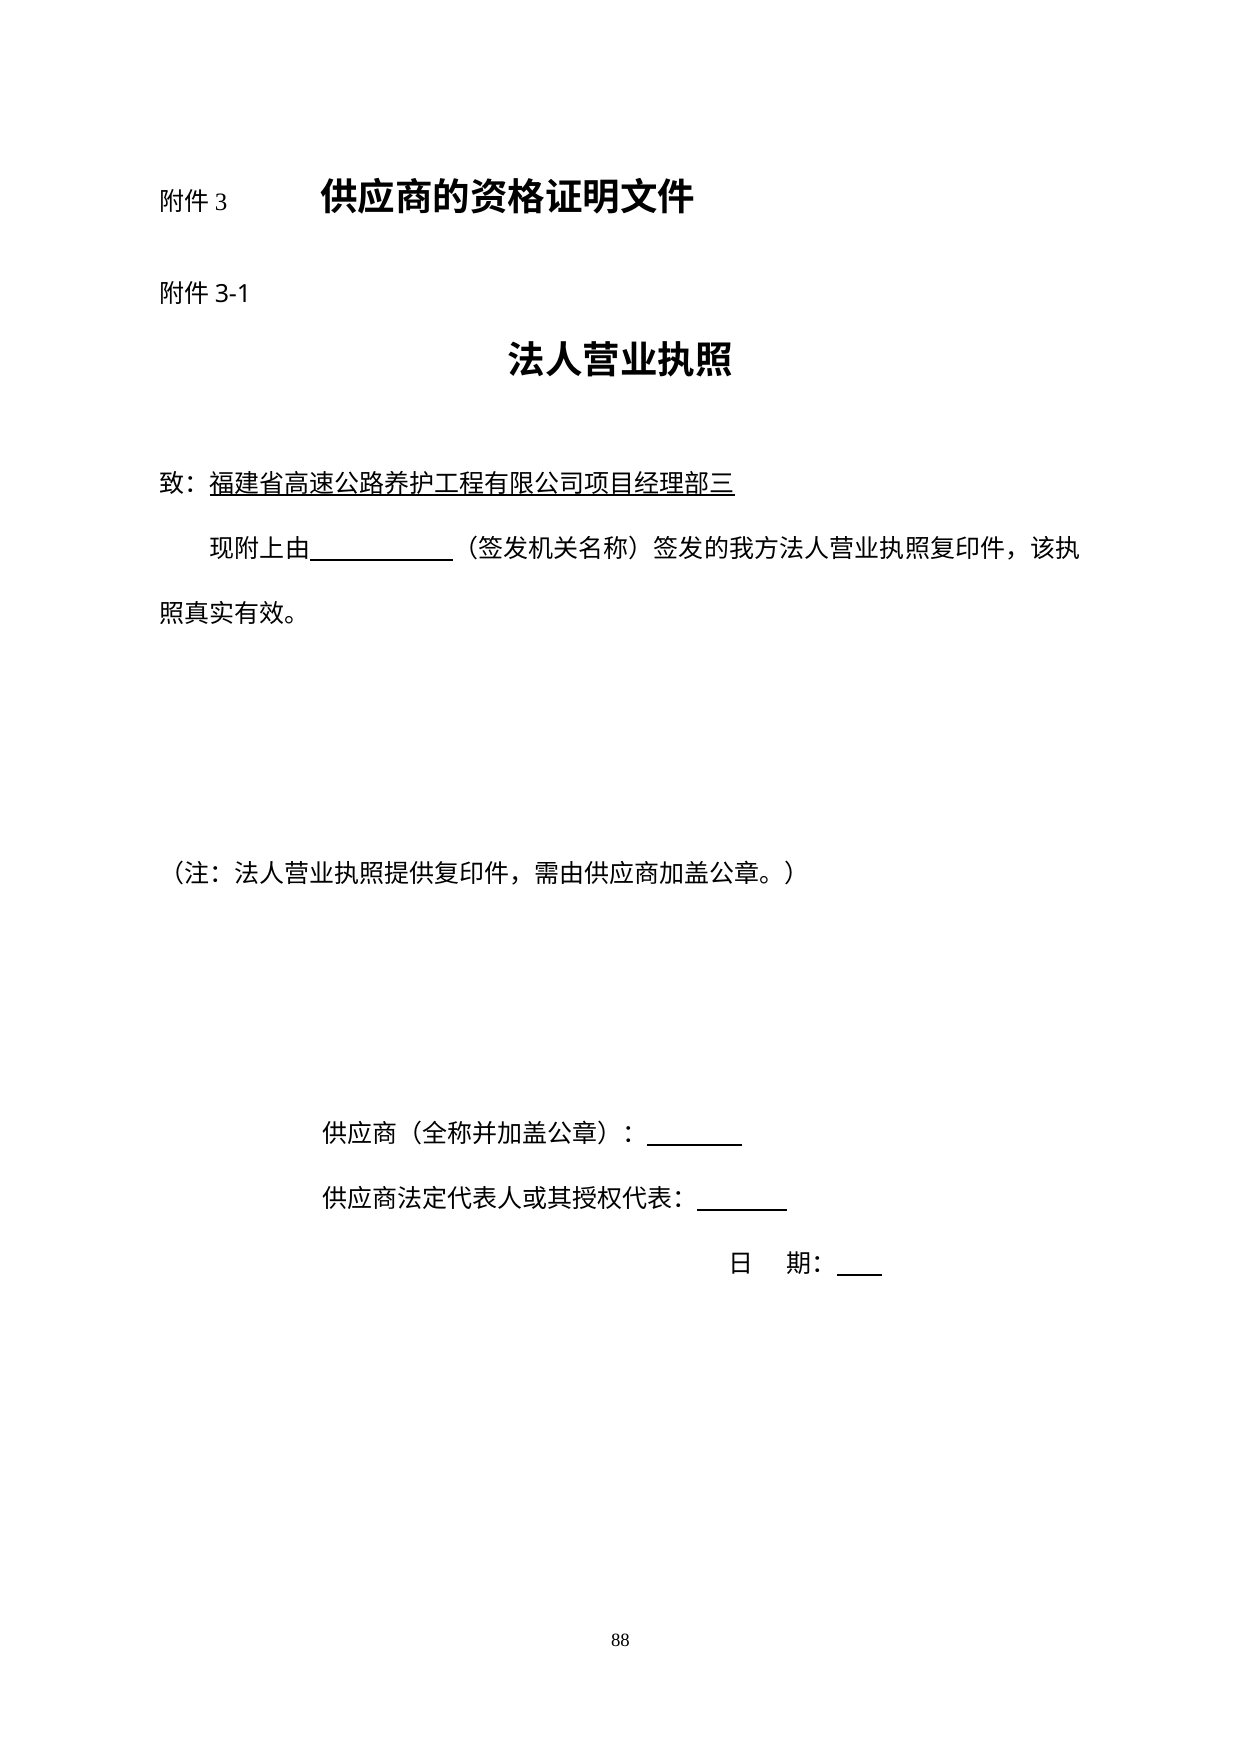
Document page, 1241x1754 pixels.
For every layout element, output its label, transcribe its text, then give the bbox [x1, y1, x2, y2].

text 附件3 供应商的资格证明文件 [159, 162, 1081, 259]
text 供应商法定代表人或其授权代表： [159, 1164, 1081, 1229]
text 供应商（全称并加盖公章）： [159, 1099, 1081, 1164]
text 致：福建省高速公路养护工程有限公司项目经理部三 [159, 449, 1081, 514]
text 现附上由 （签发机关名称）签发的我方法人营业执照复印件，该执照真实有效。 [159, 514, 1081, 644]
text 法人营业执照 [159, 324, 1081, 389]
text （注：法人营业执照提供复印件，需由供应商加盖公章。） [159, 839, 1081, 904]
text 附件3-1 [159, 259, 1081, 324]
text 日 期： 法人营业执照 [159, 1229, 1081, 1294]
